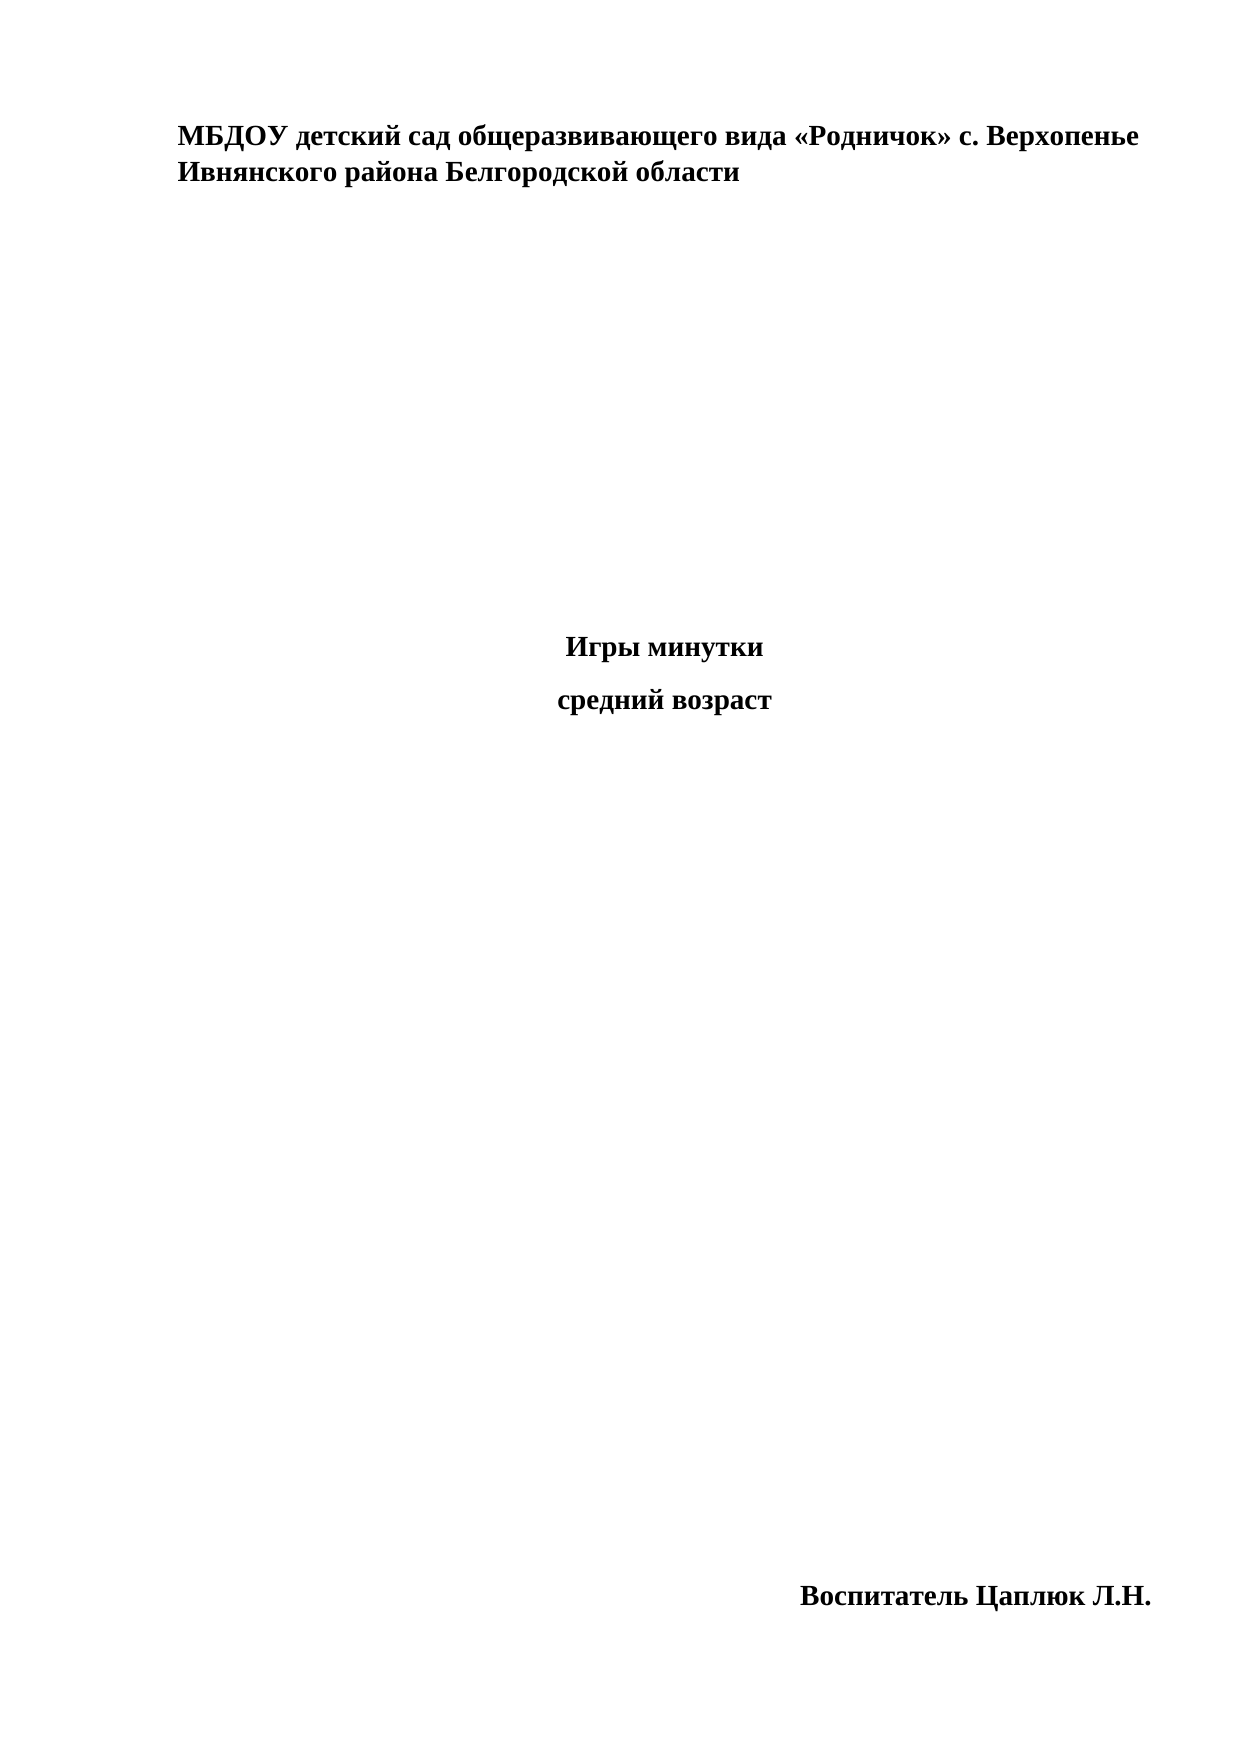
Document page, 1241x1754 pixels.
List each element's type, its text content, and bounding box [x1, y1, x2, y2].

text Игры минутки [177, 629, 1152, 662]
text средний возраст [177, 682, 1152, 715]
text Воспитатель Цаплюк Л.Н. [177, 1578, 1152, 1612]
text МБДОУ детский сад общеразвивающего вида «Родничок» с. Верхопенье Ивнянского района Белгородской области [177, 118, 1152, 188]
